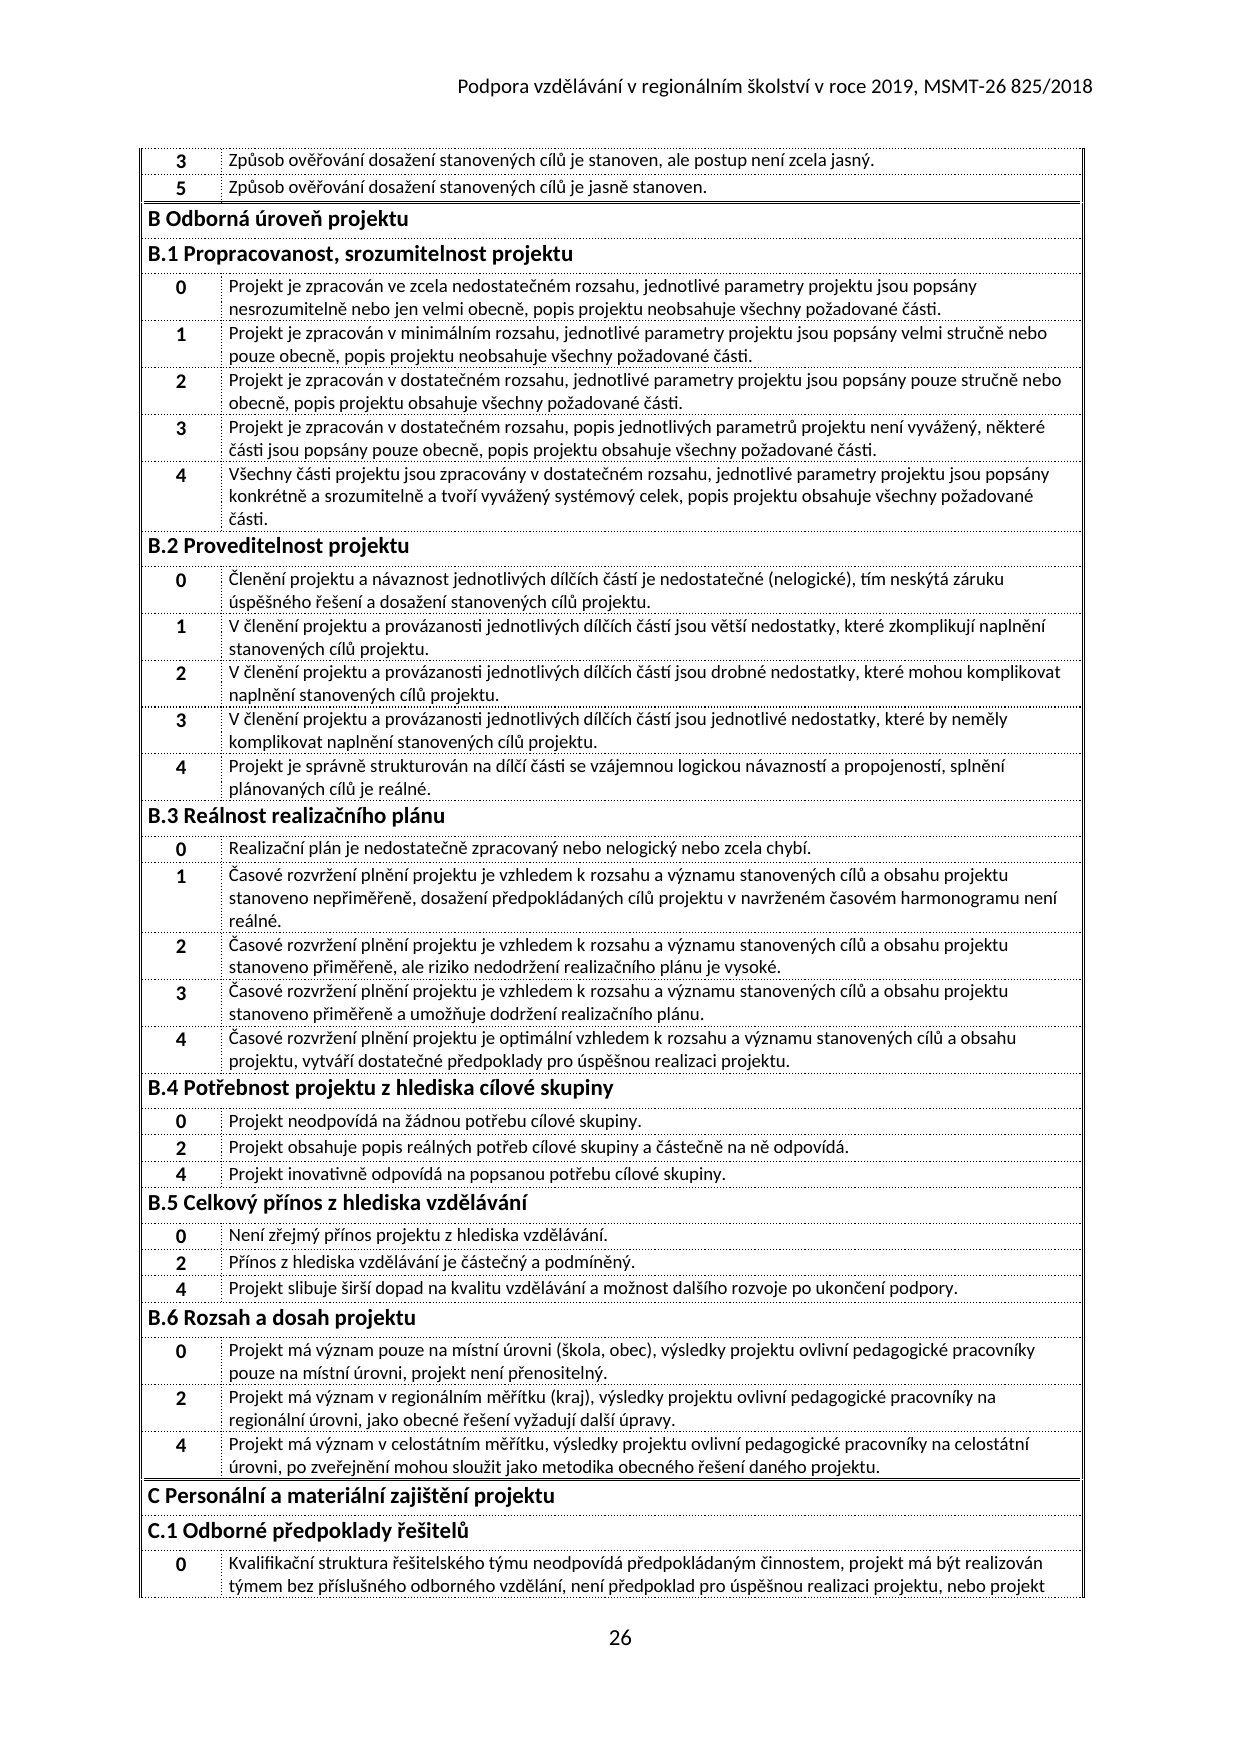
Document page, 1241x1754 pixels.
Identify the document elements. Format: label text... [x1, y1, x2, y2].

table_cell Není zřejmý přínos projektu z hlediska vzdělávání. [221, 1223, 1082, 1249]
table_cell B.2 Proveditelnost projektu [142, 531, 1082, 566]
table_cell 2 [142, 367, 221, 414]
table_cell Časové rozvržení plnění projektu je vzhledem k rozsahu a významu stanovených cílů a obsahu projektu stanoveno přiměřeně, ale riziko nedodržení realizačního plánu je vysoké. [221, 932, 1082, 979]
table_cell B.4 Potřebnost projektu z hlediska cílové skupiny [142, 1073, 1082, 1108]
table_cell Projekt má význam pouze na místní úrovni (škola, obec), výsledky projektu ovlivní pedagogické pracovníky pouze na místní úrovni, projekt není přenositelný. [221, 1337, 1082, 1384]
table_cell Časové rozvržení plnění projektu je optimální vzhledem k rozsahu a významu stanovených cílů a obsahu projektu, vytváří dostatečné předpoklady pro úspěšnou realizaci projektu. [221, 1026, 1082, 1072]
table_cell 2 [142, 1249, 221, 1275]
table_cell B Odborná úroveň projektu [142, 201, 1082, 238]
table_cell Projekt slibuje širší dopad na kvalitu vzdělávání a možnost dalšího rozvoje po ukončení podpory. [221, 1275, 1082, 1302]
table_cell 1 [142, 613, 221, 659]
table_cell Realizační plán je nedostatečně zpracovaný nebo nelogický nebo zcela chybí. [221, 836, 1082, 862]
table_cell 4 [142, 461, 221, 531]
table_cell 0 [142, 1108, 221, 1134]
table_cell 3 [142, 706, 221, 753]
table_cell 5 [142, 174, 221, 201]
table_cell V členění projektu a provázanosti jednotlivých dílčích částí jsou větší nedostatky, které zkomplikují naplnění stanovených cílů projektu. [221, 613, 1082, 659]
table_cell Projekt má význam v regionálním měřítku (kraj), výsledky projektu ovlivní pedagogické pracovníky na regionální úrovni, jako obecné řešení vyžadují další úpravy. [221, 1384, 1082, 1431]
table_cell V členění projektu a provázanosti jednotlivých dílčích částí jsou jednotlivé nedostatky, které by neměly komplikovat naplnění stanovených cílů projektu. [221, 706, 1082, 753]
table_cell 2 [142, 660, 221, 706]
table_cell Projekt má význam v celostátním měřítku, výsledky projektu ovlivní pedagogické pracovníky na celostátní úrovni, po zveřejnění mohou sloužit jako metodika obecného řešení daného projektu. [221, 1431, 1082, 1478]
table_cell 3 [142, 414, 221, 461]
table_cell 0 [142, 273, 221, 320]
table_cell 3 [142, 979, 221, 1026]
table_cell 0 [142, 1223, 221, 1249]
table_cell 4 [142, 753, 221, 800]
table_cell V členění projektu a provázanosti jednotlivých dílčích částí jsou drobné nedostatky, které mohou komplikovat naplnění stanovených cílů projektu. [221, 660, 1082, 706]
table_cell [221, 1550, 1082, 1597]
table_cell Projekt inovativně odpovídá na popsanou potřebu cílové skupiny. [221, 1161, 1082, 1187]
table_cell 2 [142, 1134, 221, 1161]
table_cell 2 [142, 1384, 221, 1431]
table_cell 4 [142, 1026, 221, 1072]
table_cell 0 [142, 1550, 221, 1597]
table_cell Všechny části projektu jsou zpracovány v dostatečném rozsahu, jednotlivé parametry projektu jsou popsány konkrétně a srozumitelně a tvoří vyvážený systémový celek, popis projektu obsahuje všechny požadované části. [221, 461, 1082, 531]
table_cell 4 [142, 1431, 221, 1478]
table_cell 1 [142, 320, 221, 367]
table_cell C Personální a materiální zajištění projektu [142, 1478, 1082, 1515]
table_cell Přínos z hlediska vzdělávání je částečný a podmíněný. [221, 1249, 1082, 1275]
table_cell Projekt obsahuje popis reálných potřeb cílové skupiny a částečně na ně odpovídá. [221, 1134, 1082, 1161]
table_cell Projekt neodpovídá na žádnou potřebu cílové skupiny. [221, 1108, 1082, 1134]
table_cell B.6 Rozsah a dosah projektu [142, 1302, 1082, 1337]
table_cell Projekt je správně strukturován na dílčí části se vzájemnou logickou návazností a propojeností, splnění plánovaných cílů je reálné. [221, 753, 1082, 800]
table_cell B.1 Propracovanost, srozumitelnost projektu [142, 238, 1082, 273]
table_cell Projekt je zpracován v minimálním rozsahu, jednotlivé parametry projektu jsou popsány velmi stručně nebo pouze obecně, popis projektu neobsahuje všechny požadované části. [221, 320, 1082, 367]
table_cell 1 [142, 862, 221, 932]
table_cell 2 [142, 932, 221, 979]
table_cell Projekt je zpracován v dostatečném rozsahu, jednotlivé parametry projektu jsou popsány pouze stručně nebo obecně, popis projektu obsahuje všechny požadované části. [221, 367, 1082, 414]
table_cell Časové rozvržení plnění projektu je vzhledem k rozsahu a významu stanovených cílů a obsahu projektu stanoveno přiměřeně a umožňuje dodržení realizačního plánu. [221, 979, 1082, 1026]
table_cell 0 [142, 1337, 221, 1384]
table_cell Způsob ověřování dosažení stanovených cílů je jasně stanoven. [221, 174, 1082, 201]
table_cell 4 [142, 1275, 221, 1302]
table_cell Členění projektu a návaznost jednotlivých dílčích částí je nedostatečné (nelogické), tím neskýtá záruku úspěšného řešení a dosažení stanovených cílů projektu. [221, 566, 1082, 613]
table_cell C.1 Odborné předpoklady řešitelů [142, 1515, 1082, 1550]
table_cell 0 [142, 566, 221, 613]
table_cell B.3 Reálnost realizačního plánu [142, 800, 1082, 836]
table_cell Projekt je zpracován ve zcela nedostatečném rozsahu, jednotlivé parametry projektu jsou popsány nesrozumitelně nebo jen velmi obecně, popis projektu neobsahuje všechny požadované části. [221, 273, 1082, 320]
table_cell Časové rozvržení plnění projektu je vzhledem k rozsahu a významu stanovených cílů a obsahu projektu stanoveno nepřiměřeně, dosažení předpokládaných cílů projektu v navrženém časovém harmonogramu není reálné. [221, 862, 1082, 932]
table_cell 3 [142, 148, 221, 174]
table_cell Způsob ověřování dosažení stanovených cílů je stanoven, ale postup není zcela jasný. [221, 148, 1082, 174]
table_cell B.5 Celkový přínos z hlediska vzdělávání [142, 1187, 1082, 1222]
table_cell Projekt je zpracován v dostatečném rozsahu, popis jednotlivých parametrů projektu není vyvážený, některé části jsou popsány pouze obecně, popis projektu obsahuje všechny požadované části. [221, 414, 1082, 461]
table_cell 0 [142, 836, 221, 862]
table_cell 4 [142, 1161, 221, 1187]
